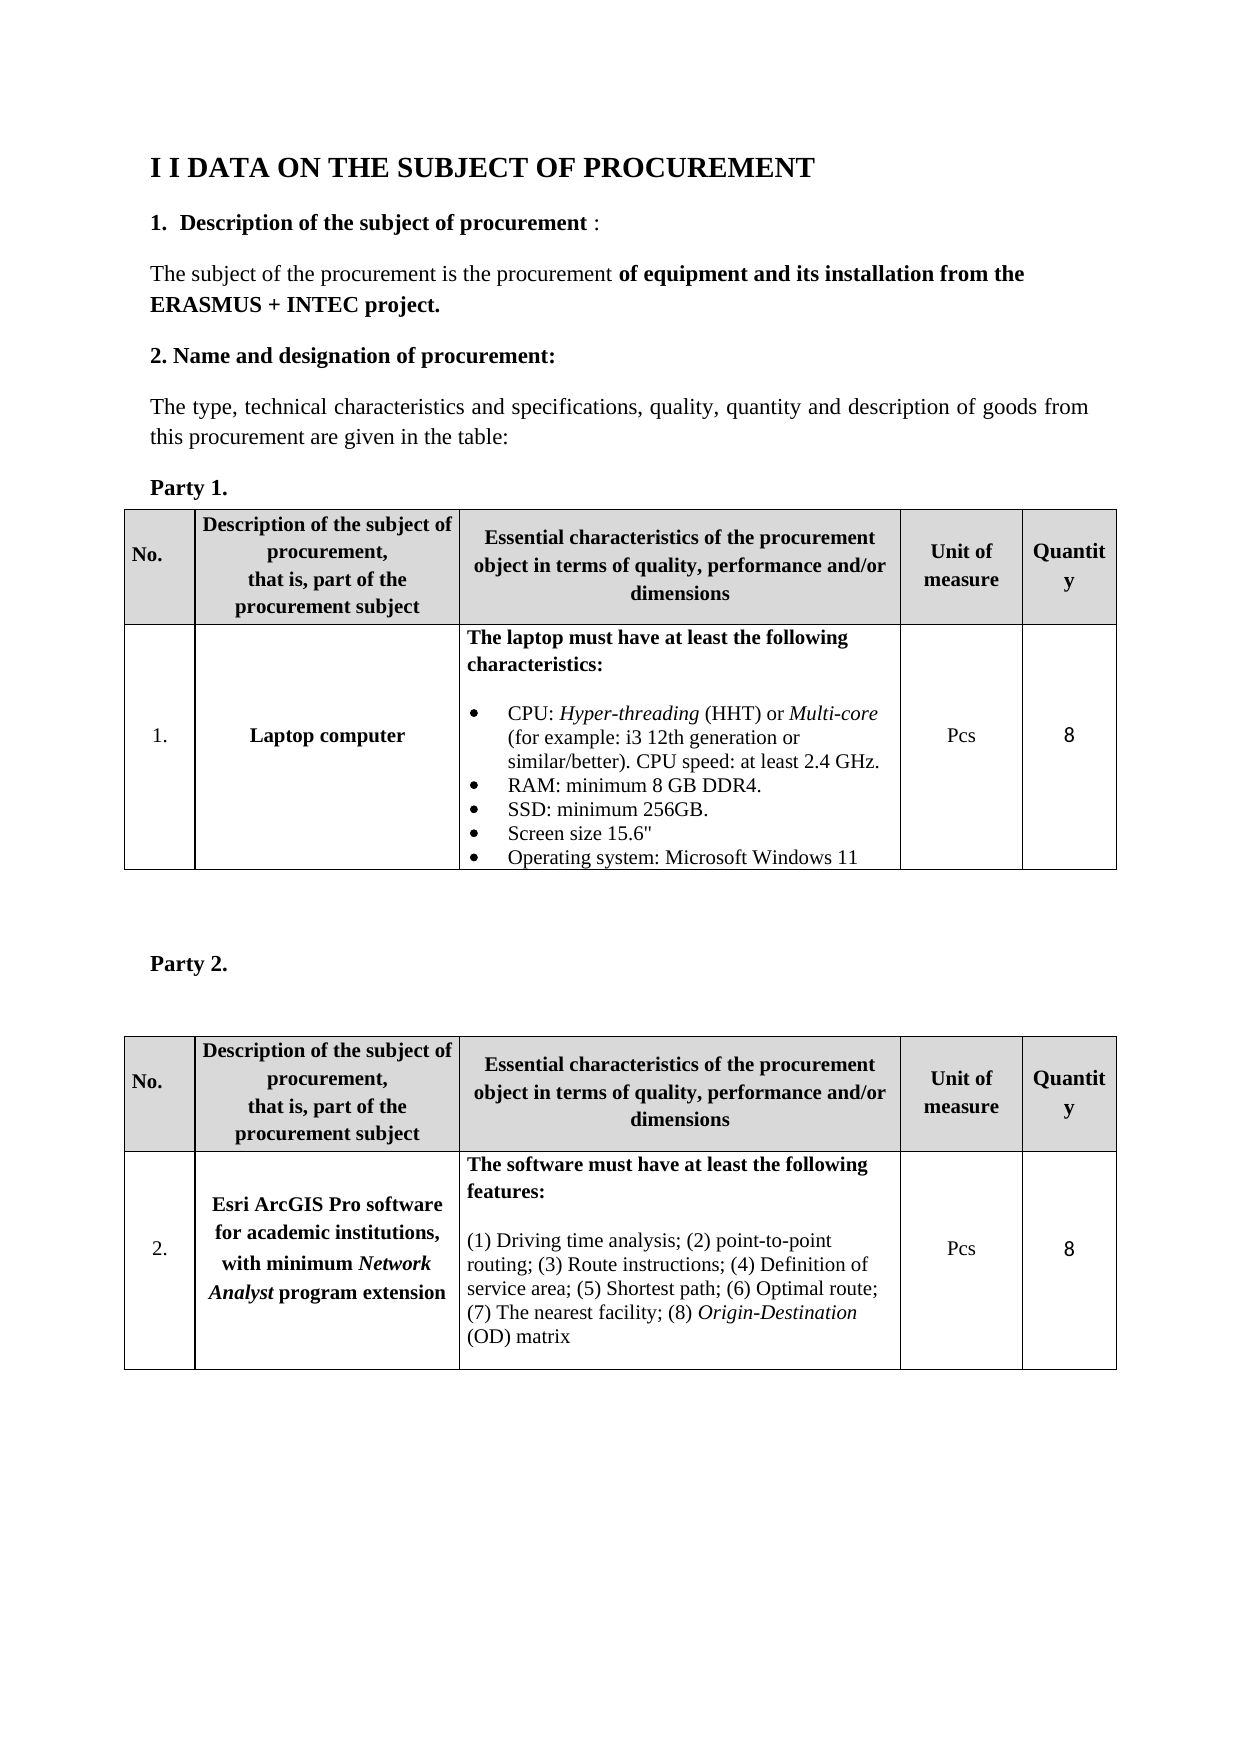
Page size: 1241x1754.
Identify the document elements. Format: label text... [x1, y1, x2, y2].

text The type, technical characteristics and specifications, quality, quantity and description of goods from this procurement are given in the table: [150, 393, 1090, 449]
table_header Unit of measure [901, 1037, 1022, 1151]
table_cell 8 [1023, 1152, 1116, 1369]
table_header No. [125, 1037, 194, 1151]
table_header Quantity [1023, 510, 1116, 624]
table_cell 8 [1023, 625, 1116, 869]
table_header No. [125, 510, 194, 624]
table_cell The software must have at least the following features: (1) Driving time analysis; (2) point-to-point routing; (3) Route instructions; (4) Definition of service area; (5) Shortest path; (6) Optimal route; (7) The nearest facility; (8) Origin-Destination (OD) matrix [460, 1152, 900, 1369]
table_cell Pcs [901, 1152, 1022, 1369]
text Party 2. [150, 950, 1090, 976]
table_cell Laptop computer [196, 625, 459, 869]
table_header Quantity [1023, 1037, 1116, 1151]
text The subject of the procurement is the procurement of equipment and its installation from the ERASMUS + INTEC project. [150, 260, 1090, 317]
table_cell The laptop must have at least the following characteristics: CPU: Hyper-threading (HHT) or Multi-core (for example: i3 12th generation or similar/better). CPU speed: at least 2.4 GHz. RAM: minimum 8 GB DDR4. SSD: minimum 256GB. Screen size 15.6" Operating system: Microsoft Windows 11 [460, 625, 900, 869]
table_header Essential characteristics of the procurement object in terms of quality, performance and/or dimensions [460, 510, 900, 624]
table_header Description of the subject of procurement, that is, part of the procurement subject [196, 1037, 459, 1151]
table_cell Pcs [901, 625, 1022, 869]
table_header Description of the subject of procurement, that is, part of the procurement subject [196, 510, 459, 624]
text I I DATA ON THE SUBJECT OF PROCUREMENT [150, 150, 1090, 183]
table_cell 2. [125, 1152, 194, 1369]
table_cell 1. [125, 625, 194, 869]
text 2. Name and designation of procurement: [150, 342, 1090, 368]
table_header Unit of measure [901, 510, 1022, 624]
table_cell Esri ArcGIS Pro software for academic institutions, with minimum Network Analyst program extension [196, 1152, 459, 1369]
text Party 1. [150, 474, 1090, 500]
list Description of the subject of procurement : [150, 209, 1090, 236]
table_header Essential characteristics of the procurement object in terms of quality, performance and/or dimensions [460, 1037, 900, 1151]
